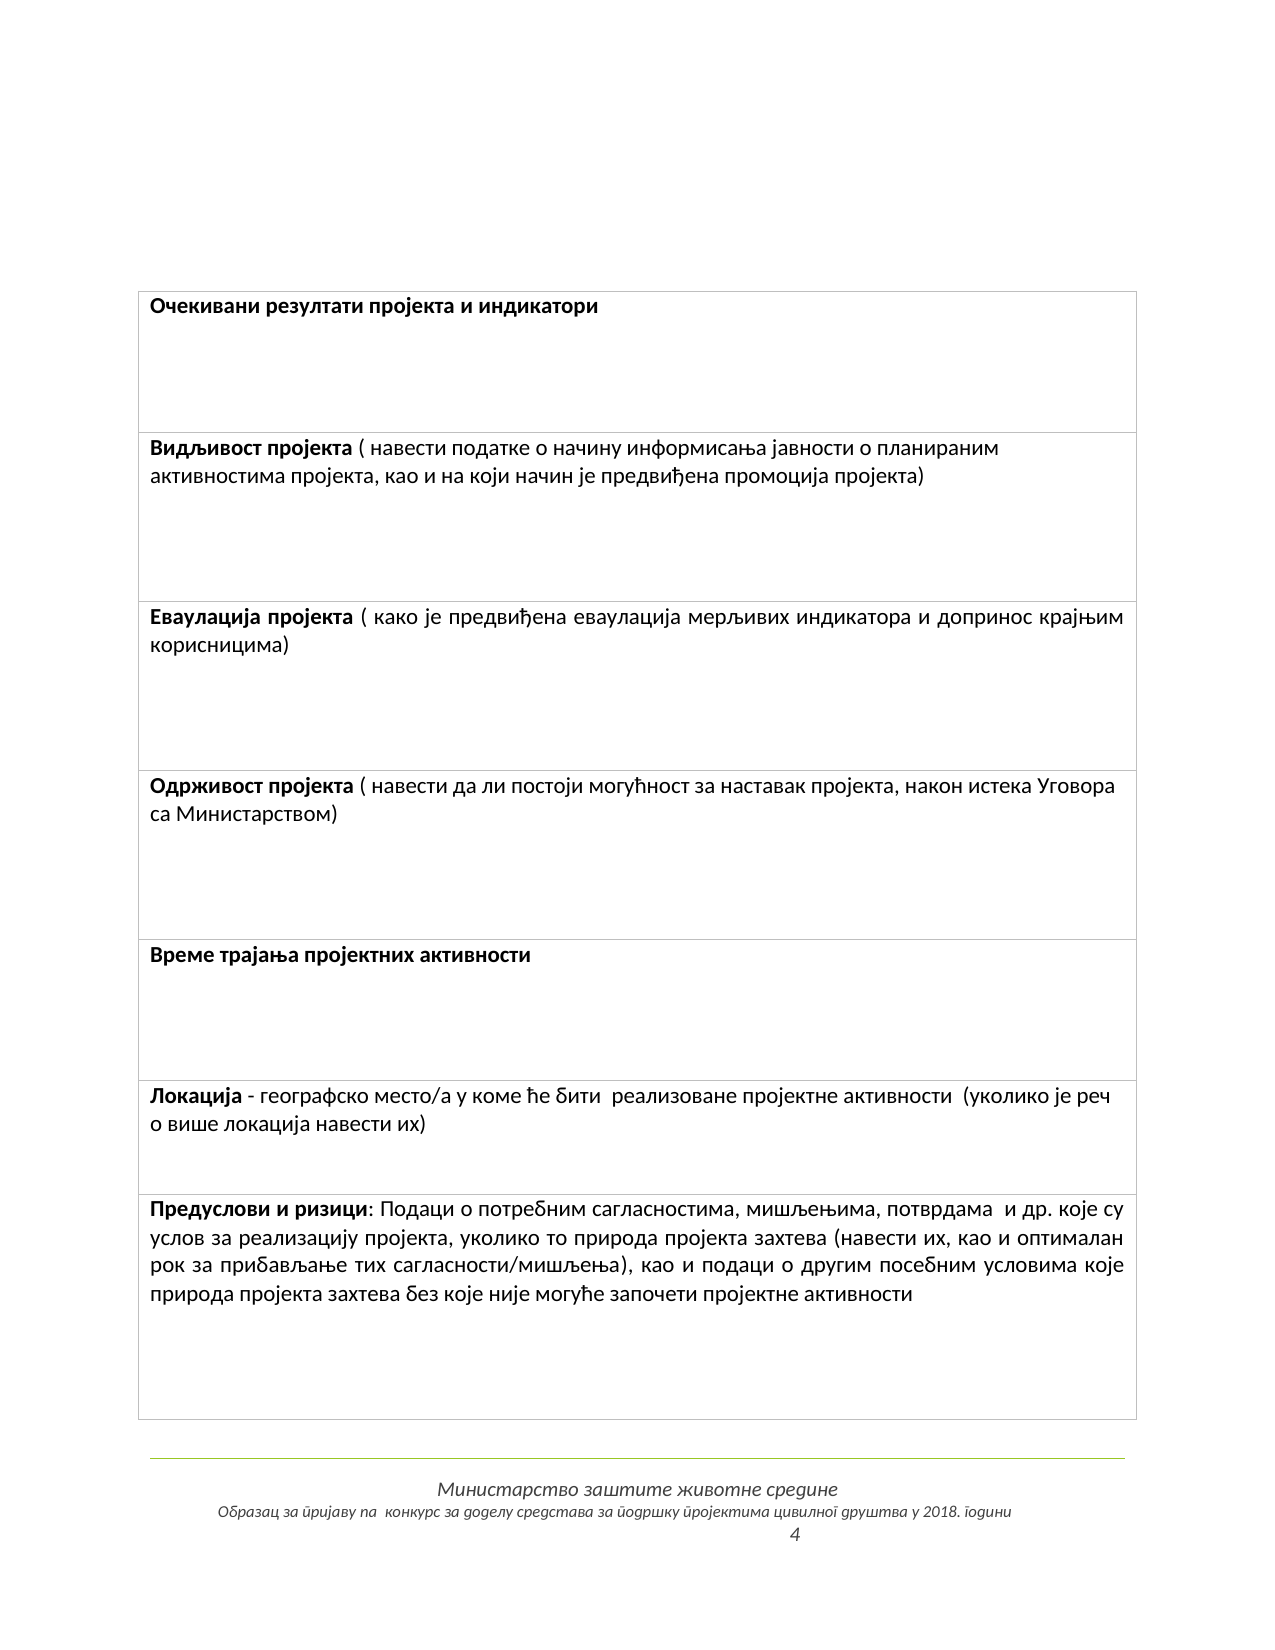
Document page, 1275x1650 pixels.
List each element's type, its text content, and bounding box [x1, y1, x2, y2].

table_cell Одрживост пројекта ( навести да ли постоји могућност за наставак пројекта, након истека Уговора са Министарством) [139, 771, 1136, 939]
table_cell Видљивост пројекта ( навести податке о начину информисања јавности о планираним активностима пројекта, као и на који начин је предвиђена промоција пројекта) [139, 433, 1136, 601]
table_cell Време трајања пројектних активности [139, 940, 1136, 1080]
table_cell Еваулација пројекта ( како је предвиђена еваулација мерљивих индикатора и допринос крајњим корисницима) [139, 602, 1136, 770]
table_cell Локација - географско место/а у коме ће бити реализоване пројектне активности (уколико је реч о више локација навести их) [139, 1081, 1136, 1193]
table_header Очекивани резултати пројекта и индикатори [139, 292, 1136, 432]
table_cell Предуслови и ризици: Подаци о потребним сагласностима, мишљењима, потврдама и др. које су услов за реализацију пројекта, уколико то природа пројекта захтева (навести их, као и оптималан рок за прибављање тих сагласности/мишљења), као и подаци о другим посебним условима које природа пројекта захтева без које није могуће започети пројектне активности [139, 1195, 1136, 1419]
